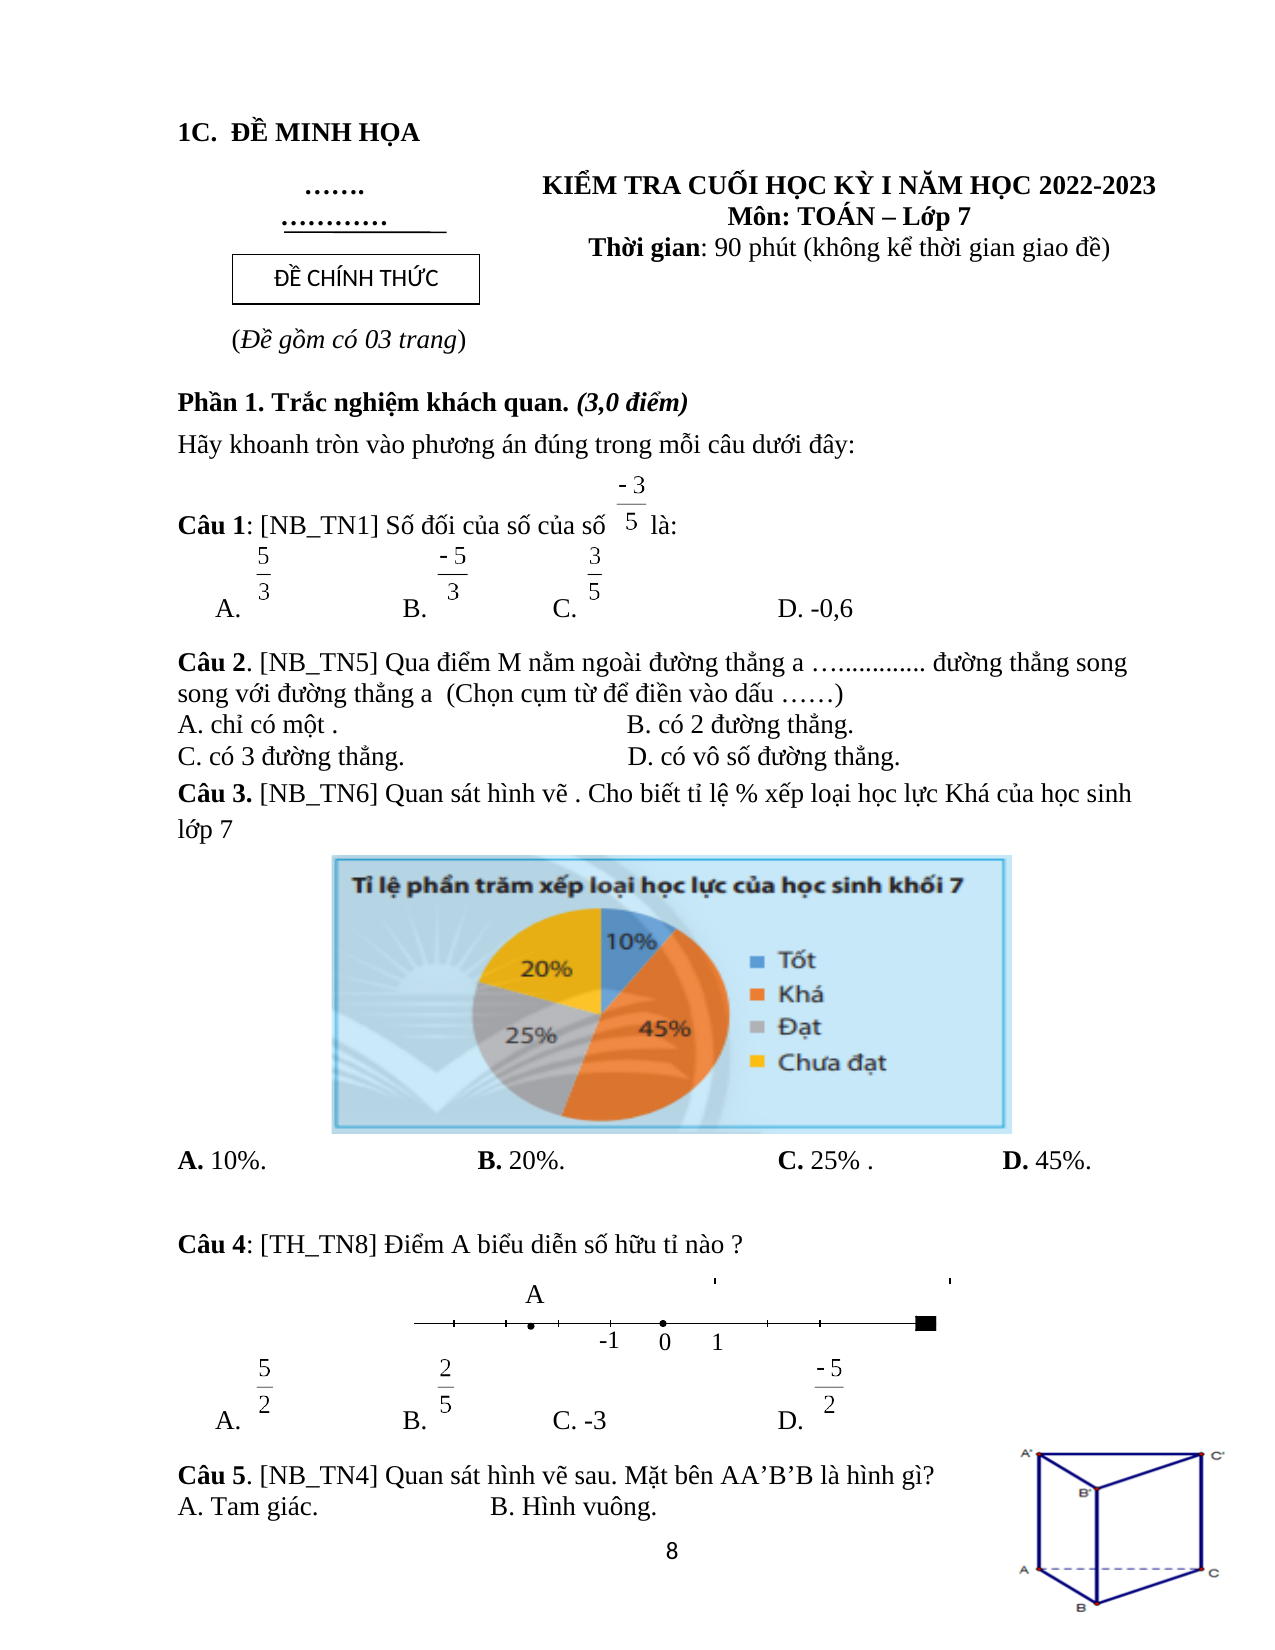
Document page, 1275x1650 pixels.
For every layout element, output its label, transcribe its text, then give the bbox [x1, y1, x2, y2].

list B. C. -3 D. [215, 1353, 1167, 1436]
text Phần 1. Trắc nghiệm khách quan. (3,0 điểm) [177, 386, 1167, 417]
text Câu 5. [NB_TN4] Quan sát hình vẽ sau. Mặt bên AA’B’B là hình gì? [177, 1459, 1012, 1490]
text A. 10%. B. 20%. C. 25% . D. 45%. [177, 1144, 1167, 1175]
text Câu 1: [NB_TN1] Số đối của số của số là: [177, 470, 1167, 540]
text 1C. ĐỀ MINH HỌA [177, 116, 1167, 147]
text A. chỉ có một . B. có 2 đường thẳng. [177, 709, 1167, 740]
text Câu 2. [NB_TN5] Qua điểm M nằm ngoài đường thẳng a …............. đường thẳng song song với đường thẳng a (Chọn cụm từ để điền vào dấu ……) [177, 646, 1167, 709]
text A. Tam giác. B. Hình vuông. [177, 1490, 1012, 1521]
list B. C. D. -0,6 [215, 540, 1167, 623]
text Câu 4: [TH_TN8] Điểm A biểu diễn số hữu tỉ nào ? [177, 1228, 1167, 1259]
text Hãy khoanh tròn vào phương án đúng trong mỗi câu dưới đây: [177, 428, 1167, 459]
picture [331, 855, 1013, 1134]
text Câu 3. [NB_TN6] Quan sát hình vẽ . Cho biết tỉ lệ % xếp loại học lực Khá của học sinh lớp 7 [177, 777, 1167, 844]
table_header ……. ………… (Đề gồm có 03 trang) [166, 169, 502, 379]
picture [1012, 1441, 1232, 1615]
text C. có 3 đường thẳng. D. có vô số đường thẳng. [177, 740, 1167, 771]
table_header KIỂM TRA CUỐI HỌC KỲ I NĂM HỌC 2022-2023 Môn: TOÁN – Lớp 7 Thời gian: 90 phút (không kể thời gian giao đề) [502, 169, 1196, 379]
